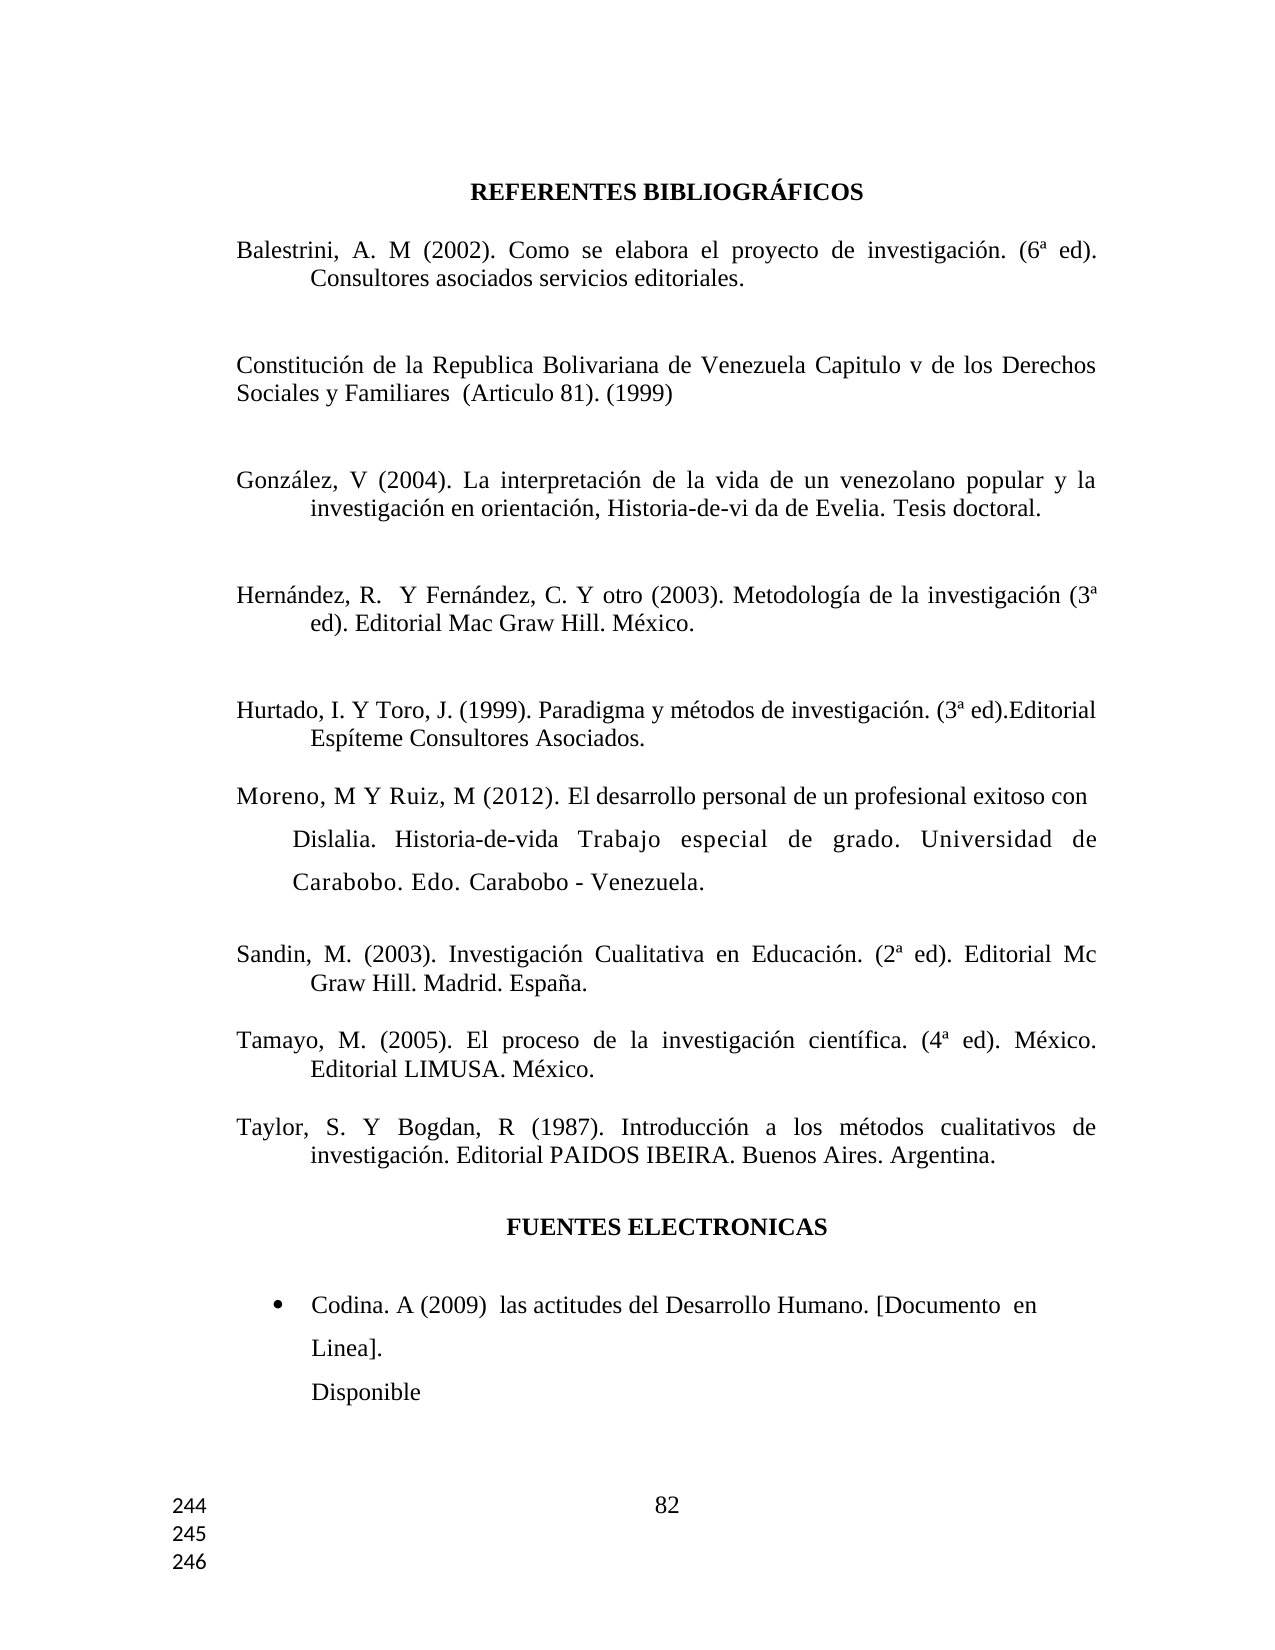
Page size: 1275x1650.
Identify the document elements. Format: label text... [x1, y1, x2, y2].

text REFERENTES BIBLIOGRÁFICOS [236, 177, 1098, 206]
text Tamayo, M. (2005). El proceso de la investigación científica. (4ª ed). México. Editorial LIMUSA. México. [236, 1025, 1098, 1083]
text Dislalia. Historia-de-vida Trabajo especial de grado. Universidad de Carabobo. Edo. Carabobo - Venezuela. [292, 824, 1098, 896]
text Hernández, R. Y Fernández, C. Y otro (2003). Metodología de la investigación (3ª ed). Editorial Mac Graw Hill. México. [236, 580, 1098, 637]
text Moreno, M Y Ruiz, M (2012). El desarrollo personal de un profesional exitoso con [236, 781, 1098, 810]
text Constitución de la Republica Bolivariana de Venezuela Capitulo v de los Derechos Sociales y Familiares (Articulo 81). (1999) [236, 350, 1098, 407]
text FUENTES ELECTRONICAS [236, 1212, 1098, 1241]
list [274, 1290, 1098, 1405]
text Balestrini, A. M (2002). Como se elabora el proyecto de investigación. (6ª ed). Consultores asociados servicios editoriales. [236, 235, 1098, 292]
text Sandin, M. (2003). Investigación Cualitativa en Educación. (2ª ed). Editorial Mc Graw Hill. Madrid. España. [236, 939, 1098, 997]
text Taylor, S. Y Bogdan, R (1987). Introducción a los métodos cualitativos de investigación. Editorial PAIDOS IBEIRA. Buenos Aires. Argentina. [236, 1112, 1098, 1169]
text Hurtado, I. Y Toro, J. (1999). Paradigma y métodos de investigación. (3ª ed).Editorial Espíteme Consultores Asociados. [236, 695, 1098, 752]
text González, V (2004). La interpretación de la vida de un venezolano popular y la investigación en orientación, Historia-de-vi da de Evelia. Tesis doctoral. [236, 465, 1098, 522]
